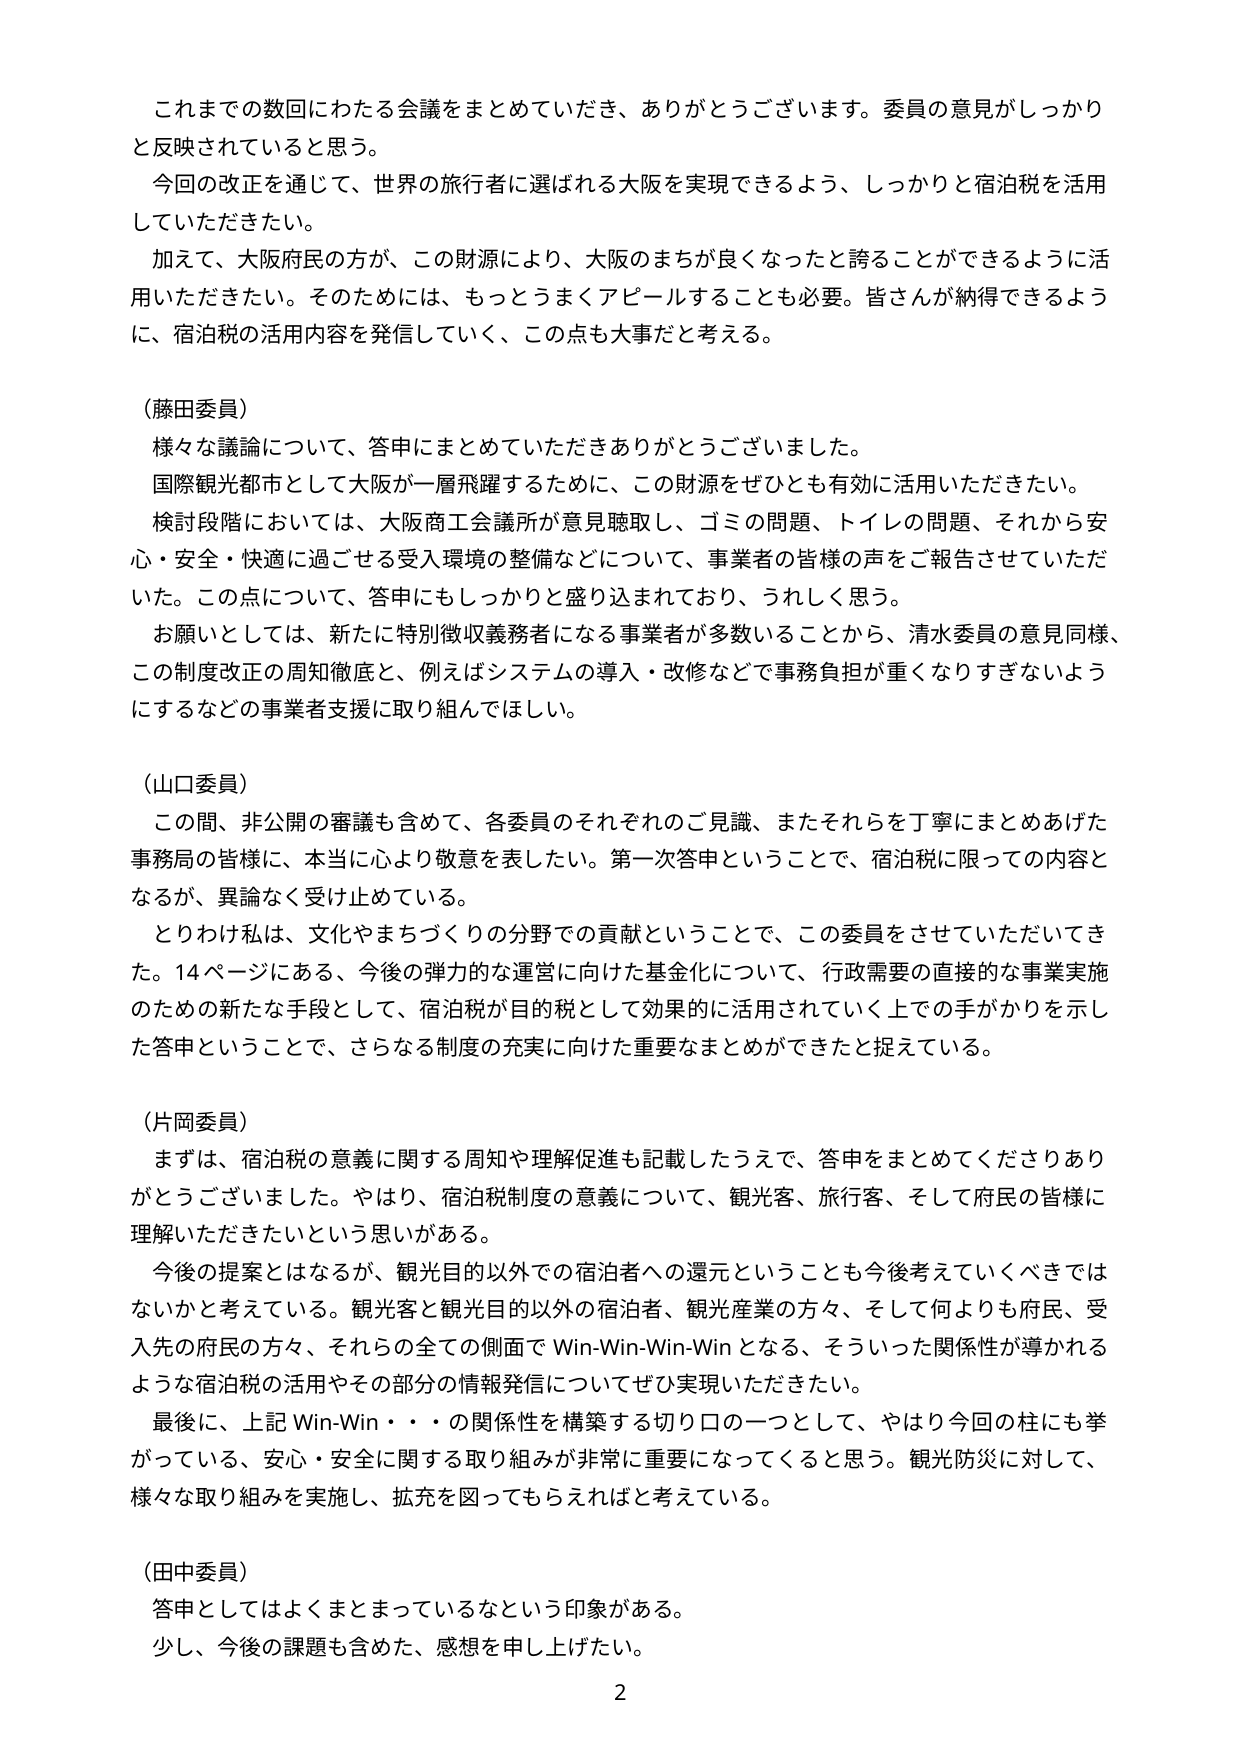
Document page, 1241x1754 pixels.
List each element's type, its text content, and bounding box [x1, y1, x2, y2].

text 検討段階においては、大阪商工会議所が意見聴取し、ゴミの問題、トイレの問題、それから安心・安全・快適に過ごせる受入環境の整備などについて、事業者の皆様の声をご報告させていただいた。この点について、答申にもしっかりと盛り込まれており、うれしく思う。 [130, 502, 1110, 614]
text 答申としてはよくまとまっているなという印象がある。 [130, 1589, 1110, 1627]
text 国際観光都市として大阪が一層飛躍するために、この財源をぜひとも有効に活用いただきたい。 [130, 464, 1110, 502]
text （片岡委員） [130, 1102, 1110, 1139]
text まずは、宿泊税の意義に関する周知や理解促進も記載したうえで、答申をまとめてくださりありがとうございました。やはり、宿泊税制度の意義について、観光客、旅行客、そして府民の皆様に理解いただきたいという思いがある。 [130, 1139, 1110, 1252]
text お願いとしては、新たに特別徴収義務者になる事業者が多数いることから、清水委員の意見同様、この制度改正の周知徹底と、例えばシステムの導入・改修などで事務負担が重くなりすぎないようにするなどの事業者支援に取り組んでほしい。 [130, 614, 1110, 727]
text （田中委員） [130, 1552, 1110, 1589]
text 少し、今後の課題も含めた、感想を申し上げたい。 [130, 1627, 1110, 1664]
text （藤田委員） [130, 389, 1110, 427]
text とりわけ私は、文化やまちづくりの分野での貢献ということで、この委員をさせていただいてきた。14ページにある、今後の弾力的な運営に向けた基金化について、行政需要の直接的な事業実施のための新たな手段として、宿泊税が目的税として効果的に活用されていく上での手がかりを示した答申ということで、さらなる制度の充実に向けた重要なまとめができたと捉えている。 [130, 914, 1110, 1064]
text （山口委員） [130, 764, 1110, 802]
text 今回の改正を通じて、世界の旅行者に選ばれる大阪を実現できるよう、しっかりと宿泊税を活用していただきたい。 [130, 164, 1110, 239]
text これまでの数回にわたる会議をまとめていだき、ありがとうございます。委員の意見がしっかりと反映されていると思う。 [130, 89, 1110, 164]
text 最後に、上記Win-Win・・・の関係性を構築する切り口の一つとして、やはり今回の柱にも挙がっている、安心・安全に関する取り組みが非常に重要になってくると思う。観光防災に対して、様々な取り組みを実施し、拡充を図ってもらえればと考えている。 [130, 1402, 1110, 1514]
text 今後の提案とはなるが、観光目的以外での宿泊者への還元ということも今後考えていくべきではないかと考えている。観光客と観光目的以外の宿泊者、観光産業の方々、そして何よりも府民、受入先の府民の方々、それらの全ての側面でWin-Win-Win-Winとなる、そういった関係性が導かれるような宿泊税の活用やその部分の情報発信についてぜひ実現いただきたい。 [130, 1252, 1110, 1402]
text 様々な議論について、答申にまとめていただきありがとうございました。 [130, 427, 1110, 464]
text 加えて、大阪府民の方が、この財源により、大阪のまちが良くなったと誇ることができるように活用いただきたい。そのためには、もっとうまくアピールすることも必要。皆さんが納得できるように、宿泊税の活用内容を発信していく、この点も大事だと考える。 [130, 239, 1110, 352]
text この間、非公開の審議も含めて、各委員のそれぞれのご見識、またそれらを丁寧にまとめあげた事務局の皆様に、本当に心より敬意を表したい。第一次答申ということで、宿泊税に限っての内容となるが、異論なく受け止めている。 [130, 802, 1110, 914]
